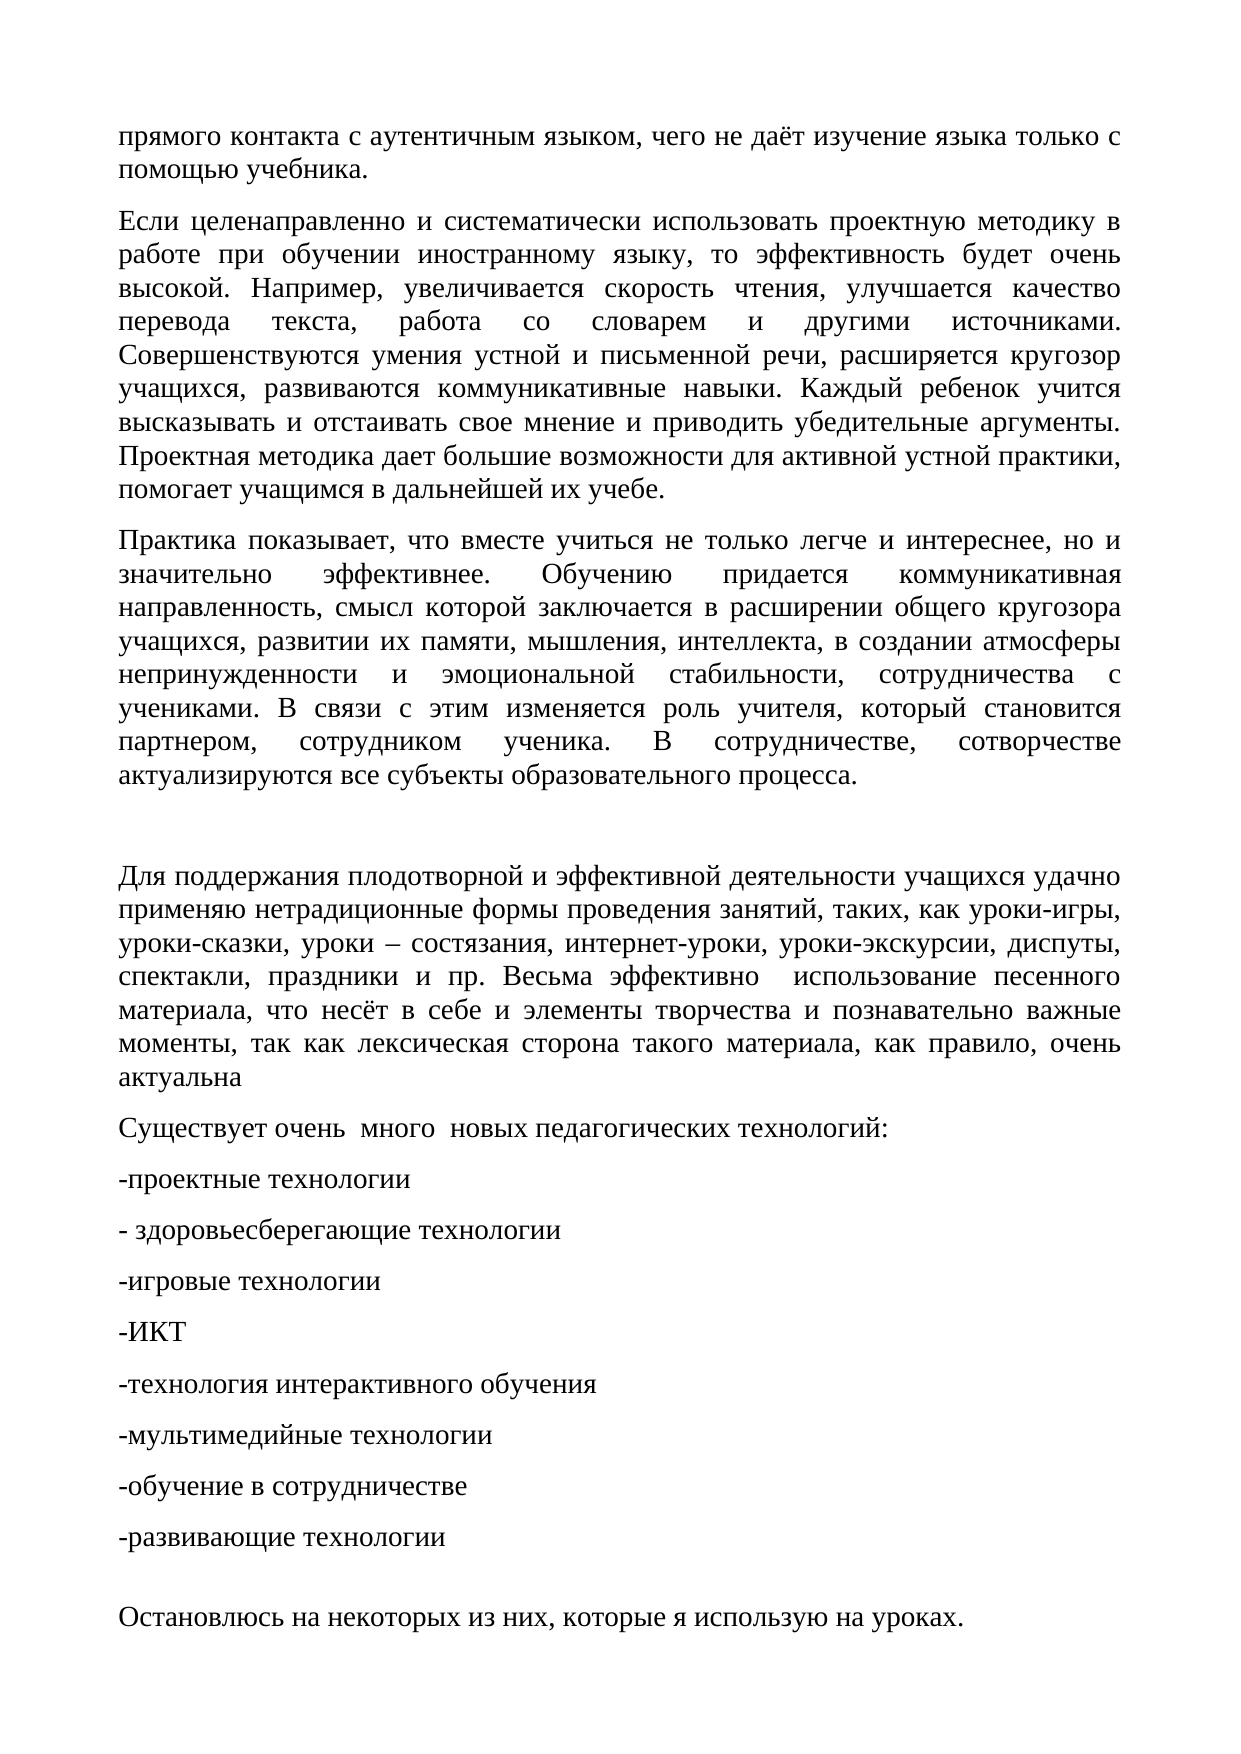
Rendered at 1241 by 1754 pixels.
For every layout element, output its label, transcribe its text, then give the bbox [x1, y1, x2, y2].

text Существует очень много новых педагогических технологий: [118, 1110, 1122, 1143]
text Если целенаправленно и систематически использовать проектную методику в работе при обучении иностранному языку, то эффективность будет очень высокой. Например, увеличивается скорость чтения, улучшается качество перевода текста, работа со словарем и другими источниками. Совершенствуются умения устной и письменной речи, расширяется кругозор учащихся, развиваются коммуникативные навыки. Каждый ребенок учится высказывать и отстаивать свое мнение и приводить убедительные аргументы. Проектная методика дает большие возможности для активной устной практики, помогает учащимся в дальнейшей их учебе. [118, 203, 1122, 505]
text -игровые технологии [118, 1263, 1122, 1297]
text -обучение в сотрудничестве [118, 1468, 1122, 1502]
text - здоровьесберегающие технологии [118, 1212, 1122, 1246]
text -технология интерактивного обучения [118, 1366, 1122, 1399]
text Для поддержания плодотворной и эффективной деятельности учащихся удачно применяю нетрадиционные формы проведения занятий, таких, как уроки-игры, уроки-сказки, уроки – состязания, интернет-уроки, уроки-экскурсии, диспуты, спектакли, праздники и пр. Весьма эффективно использование песенного материала, что несёт в себе и элементы творчества и познавательно важные моменты, так как лексическая сторона такого материала, как правило, очень актуальна [118, 858, 1122, 1092]
text -мультимедийные технологии [118, 1417, 1122, 1450]
text Практика показывает, что вместе учиться не только легче и интереснее, но и значительно эффективнее. Обучению придается коммуникативная направленность, смысл которой заключается в расширении общего кругозора учащихся, развитии их памяти, мышления, интеллекта, в создании атмосферы непринужденности и эмоциональной стабильности, сотрудничества с учениками. В связи с этим изменяется роль учителя, который становится партнером, сотрудником ученика. В сотрудничестве, сотворчестве актуализируются все субъекты образовательного процесса. [118, 522, 1122, 791]
text -ИКТ [118, 1314, 1122, 1348]
text -проектные технологии [118, 1161, 1122, 1195]
text Остановлюсь на некоторых из них, которые я использую на уроках. [118, 1599, 1122, 1633]
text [118, 118, 1122, 185]
text -развивающие технологии [118, 1519, 1122, 1581]
